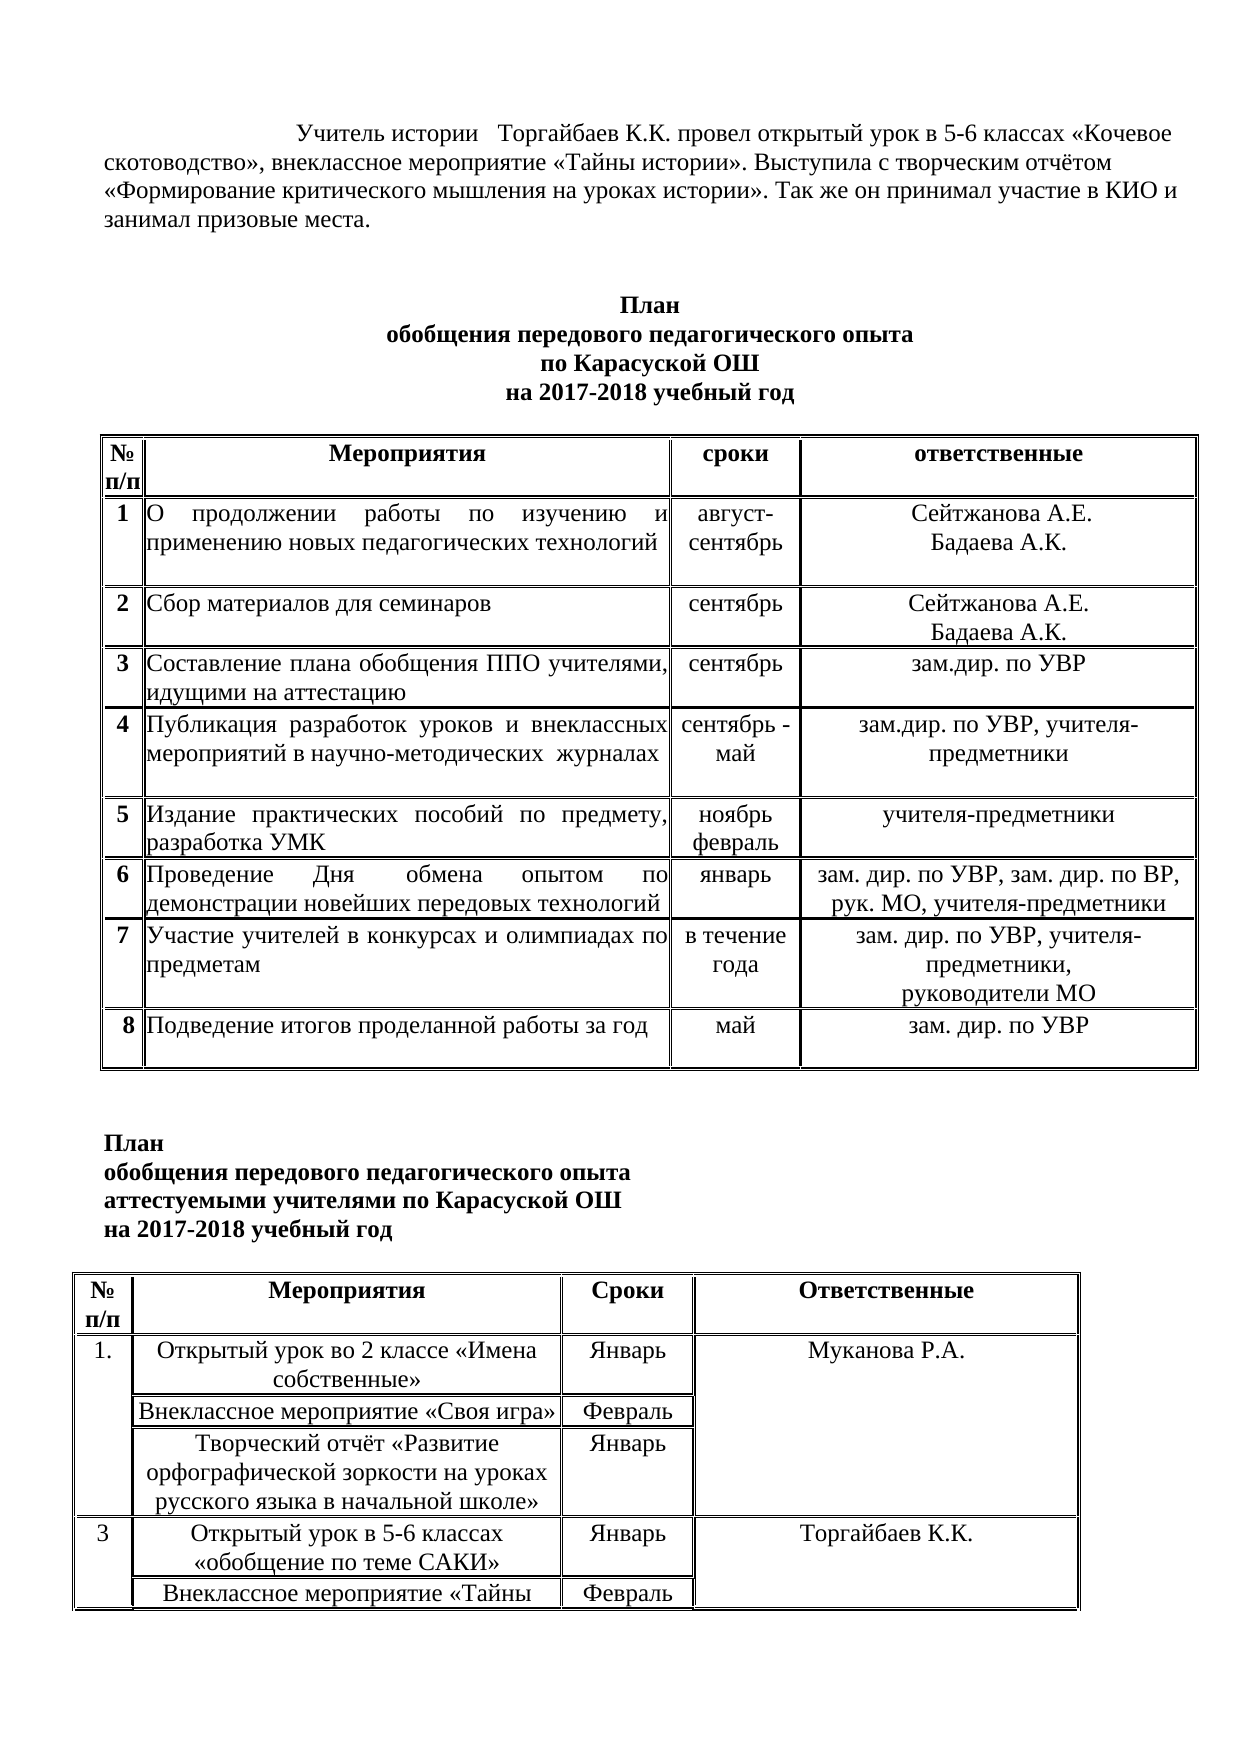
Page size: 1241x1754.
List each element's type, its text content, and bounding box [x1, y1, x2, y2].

table_cell ноябрь февраль [672, 799, 799, 856]
table_cell Муканова Р.А. [696, 1333, 1078, 1514]
table_cell 1. [75, 1333, 131, 1514]
table_cell Составление плана обобщения ППО учителями, идущими на аттестацию [146, 649, 669, 706]
table_cell Сейтжанова А.Е. Бадаева А.К. [802, 495, 1196, 584]
table_header сроки [671, 438, 800, 495]
table_cell май [671, 1010, 800, 1067]
table_cell учителя-предметники [800, 796, 1197, 856]
table_cell 6 [103, 856, 142, 917]
text План [103, 291, 1196, 319]
table_header № п/п [103, 436, 144, 495]
table_cell Внеклассное мероприятие «Своя игра» [134, 1397, 560, 1425]
table_cell 3 [75, 1515, 132, 1607]
table_cell О продолжении работы по изучению и применению новых педагогических технологий [146, 499, 669, 584]
table_cell 7 [103, 917, 142, 1006]
table_header Ответственные [694, 1275, 1077, 1332]
table_cell Публикация разработок уроков и внеклассных мероприятий в научно-методических журналах [146, 709, 669, 796]
table_header ответственные [800, 438, 1195, 495]
text на 2017-2018 учебный год [103, 1214, 1196, 1243]
table_cell 2 [103, 585, 142, 645]
table_cell зам. дир. по УВР [800, 1006, 1196, 1067]
table_cell январь [672, 860, 799, 917]
table_cell Февраль [563, 1397, 692, 1425]
table_cell Торгайбаев К.К. [694, 1515, 1078, 1607]
table_cell сентябрь [672, 588, 799, 645]
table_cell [132, 1579, 561, 1607]
text на 2017-2018 учебный год [103, 377, 1196, 406]
table_cell Участие учителей в конкурсах и олимпиадах по предметам [146, 920, 669, 1006]
text обобщения передового педагогического опыта [103, 1157, 1196, 1185]
table_header № п/п [75, 1275, 132, 1332]
table_cell август-сентябрь [672, 499, 799, 584]
table_cell зам. дир. по УВР, учителя-предметники, руководители МО [802, 917, 1195, 1006]
text План [103, 1128, 1196, 1157]
table_cell сентябрь [672, 649, 799, 706]
table_cell Сейтжанова А.Е. Бадаева А.К. [802, 585, 1196, 645]
table_cell Январь [563, 1429, 692, 1514]
table_cell 1 [103, 495, 142, 584]
table_cell Творческий отчёт «Развитие орфографической зоркости на уроках русского языка в начальной школе» [134, 1429, 560, 1514]
text Учитель истории Торгайбаев К.К. провел открытый урок в 5-6 классах «Кочевое скотоводство», внеклассное мероприятие «Тайны истории». Выступила с творческим отчётом «Формирование критического мышления на уроках истории». Так же он принимал участие в КИО и занимал призовые места. [103, 118, 1196, 233]
table_cell 4 [103, 706, 142, 796]
table_cell Открытый урок в 5-6 классах «обобщение по теме САКИ» [134, 1518, 560, 1575]
text обобщения передового педагогического опыта [103, 319, 1196, 348]
table_cell Подведение итогов проделанной работы за год [144, 1010, 671, 1067]
text по Карасуской ОШ [103, 348, 1196, 377]
table_header Мероприятия [132, 1275, 561, 1332]
table_cell Январь [563, 1518, 692, 1575]
table_cell Проведение Дня обмена опытом по демонстрации новейших передовых технологий [146, 860, 669, 917]
table_cell зам.дир. по УВР [802, 645, 1196, 706]
table_cell 5 [101, 796, 144, 856]
table_header Сроки [561, 1273, 694, 1332]
table_cell 3 [103, 645, 142, 706]
table_cell Сбор материалов для семинаров [146, 588, 669, 645]
table_cell 8 [103, 1006, 144, 1067]
table_header Мероприятия [144, 438, 671, 495]
table_cell сентябрь - май [672, 709, 799, 796]
table_cell Январь [563, 1336, 692, 1393]
table_cell Февраль [561, 1579, 694, 1607]
table_cell Открытый урок во 2 классе «Имена собственные» [134, 1336, 560, 1393]
table_cell в течение года [672, 920, 799, 1006]
table_cell Издание практических пособий по предмету, разработка УМК [146, 799, 669, 856]
table_cell зам.дир. по УВР, учителя-предметники [802, 706, 1195, 796]
text аттестуемыми учителями по Карасуской ОШ [103, 1185, 1196, 1214]
table_cell зам. дир. по УВР, зам. дир. по ВР, рук. МО, учителя-предметники [802, 856, 1196, 917]
